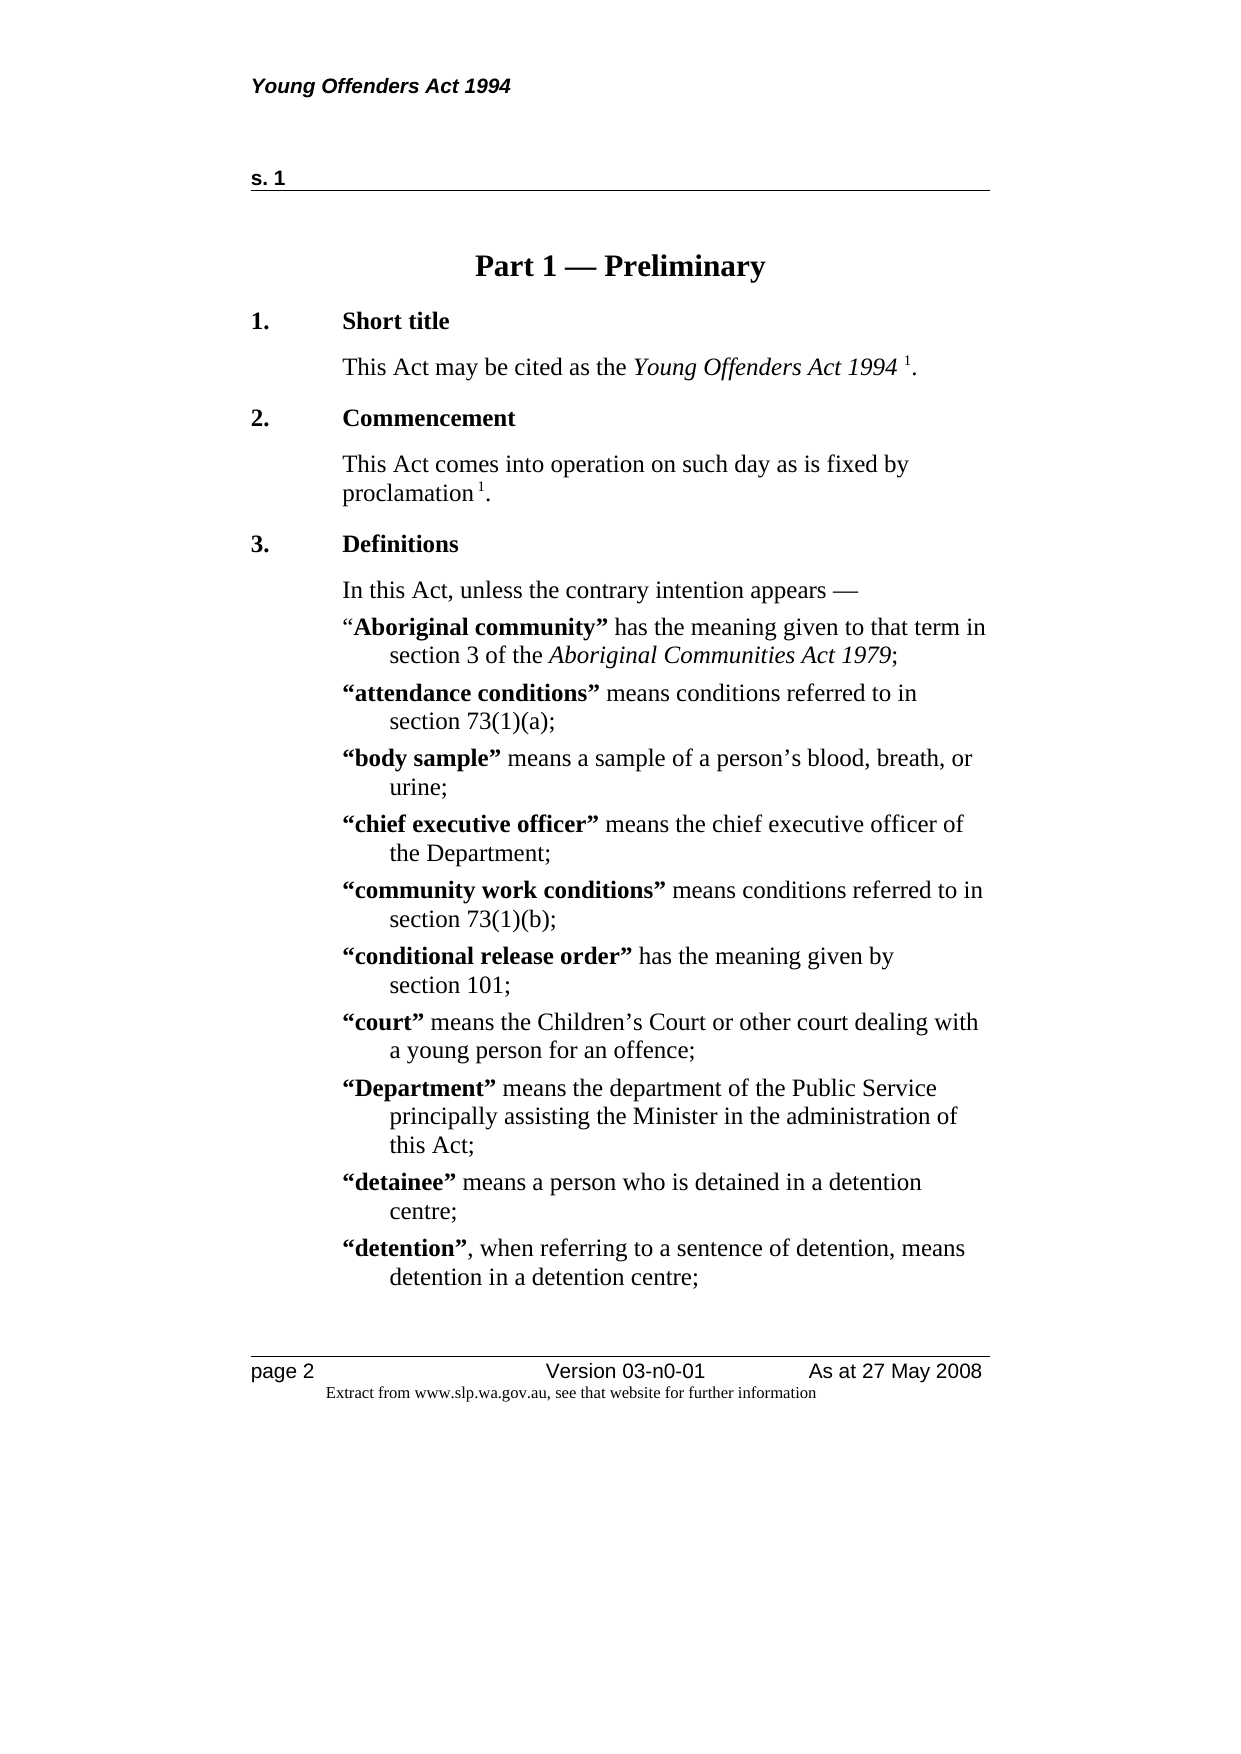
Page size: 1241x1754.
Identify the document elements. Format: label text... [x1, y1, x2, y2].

text “detention”, when referring to a sentence of detention, means detention in a detention centre; [251, 1233, 990, 1291]
text In this Act, unless the contrary intention appears — [251, 575, 990, 603]
text “detainee” means a person who is detained in a detention centre; [251, 1167, 990, 1225]
text “attendance conditions” means conditions referred to in section 73(1)(a); [251, 678, 990, 735]
text “conditional release order” has the meaning given by section 101; [251, 941, 990, 998]
subtitle 3. Definitions [251, 529, 990, 558]
text “Aboriginal community” has the meaning given to that term in section 3 of the Aboriginal Communities Act 1979; [251, 612, 990, 669]
text “chief executive officer” means the chief executive officer of the Department; [251, 809, 990, 867]
text This Act comes into operation on such day as is fixed by proclamation 1. [251, 449, 990, 506]
text “body sample” means a sample of a person’s blood, breath, or urine; [251, 743, 990, 801]
text “community work conditions” means conditions referred to in section 73(1)(b); [251, 875, 990, 933]
text “Department” means the department of the Public Service principally assisting the Minister in the administration of this Act; [251, 1073, 990, 1159]
subtitle Part 1 — Preliminary [251, 247, 990, 283]
text This Act may be cited as the Young Offenders Act 1994 1. [251, 352, 990, 381]
subtitle 1. Short title [251, 306, 990, 335]
text “court” means the Children’s Court or other court dealing with a young person for an offence; [251, 1007, 990, 1064]
subtitle 2. Commencement [251, 403, 990, 432]
